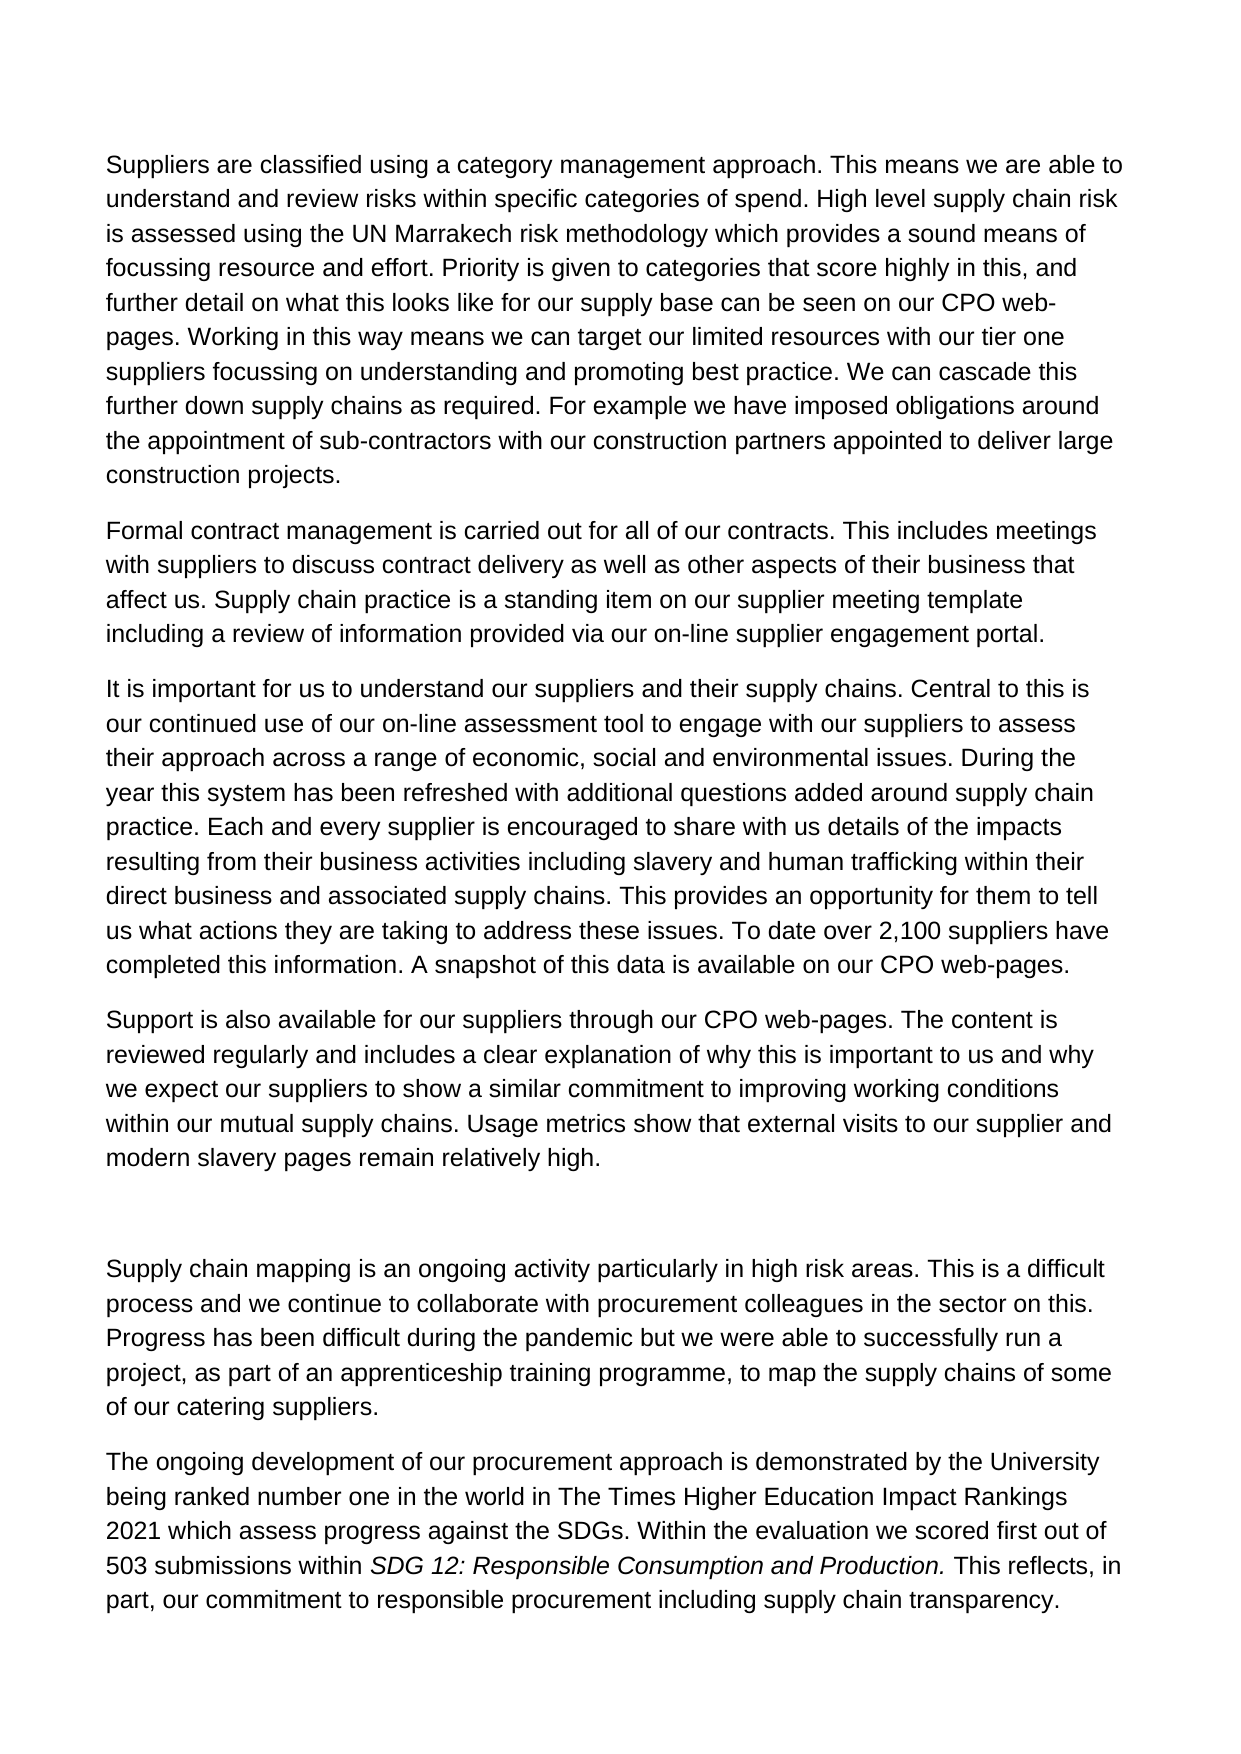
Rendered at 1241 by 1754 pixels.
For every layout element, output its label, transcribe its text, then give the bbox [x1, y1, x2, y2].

text Formal contract management is carried out for all of our contracts. This includes meetings with suppliers to discuss contract delivery as well as other aspects of their business that affect us. Supply chain practice is a standing item on our supplier meeting template including a review of information provided via our on-line supplier engagement portal. [106, 516, 1124, 648]
text The ongoing development of our procurement approach is demonstrated by the University being ranked number one in the world in The Times Higher Education Impact Rankings 2021 which assess progress against the SDGs. Within the evaluation we scored first out of 503 submissions within SDG 12: Responsible Consumption and Production. This reflects, in part, our commitment to responsible procurement including supply chain transparency. [106, 1447, 1124, 1614]
text Supply chain mapping is an ongoing activity particularly in high risk areas. This is a difficult process and we continue to collaborate with procurement colleagues in the sector on this. Progress has been difficult during the pandemic but we were able to successfully run a project, as part of an apprenticeship training programme, to map the supply chains of some of our catering suppliers. [106, 1254, 1124, 1421]
text It is important for us to understand our suppliers and their supply chains. Central to this is our continued use of our on-line assessment tool to engage with our suppliers to assess their approach across a range of economic, social and environmental issues. During the year this system has been refreshed with additional questions added around supply chain practice. Each and every supplier is encouraged to share with us details of the impacts resulting from their business activities including slavery and human trafficking within their direct business and associated supply chains. This provides an opportunity for them to tell us what actions they are taking to address these issues. To date over 2,100 suppliers have completed this information. A snapshot of this data is available on our CPO web-pages. [106, 674, 1124, 979]
text Suppliers are classified using a category management approach. This means we are able to understand and review risks within specific categories of spend. High level supply chain risk is assessed using the UN Marrakech risk methodology which provides a sound means of focussing resource and effort. Priority is given to categories that score highly in this, and further detail on what this looks like for our supply base can be seen on our CPO web-pages. Working in this way means we can target our limited resources with our tier one suppliers focussing on understanding and promoting best practice. We can cascade this further down supply chains as required. For example we have imposed obligations around the appointment of sub-contractors with our construction partners appointed to deliver large construction projects. [106, 150, 1124, 489]
text Support is also available for our suppliers through our CPO web-pages. The content is reviewed regularly and includes a clear explanation of why this is important to us and why we expect our suppliers to show a similar commitment to improving working conditions within our mutual supply chains. Usage metrics show that external visits to our supplier and modern slavery pages remain relatively high. [106, 1006, 1124, 1172]
